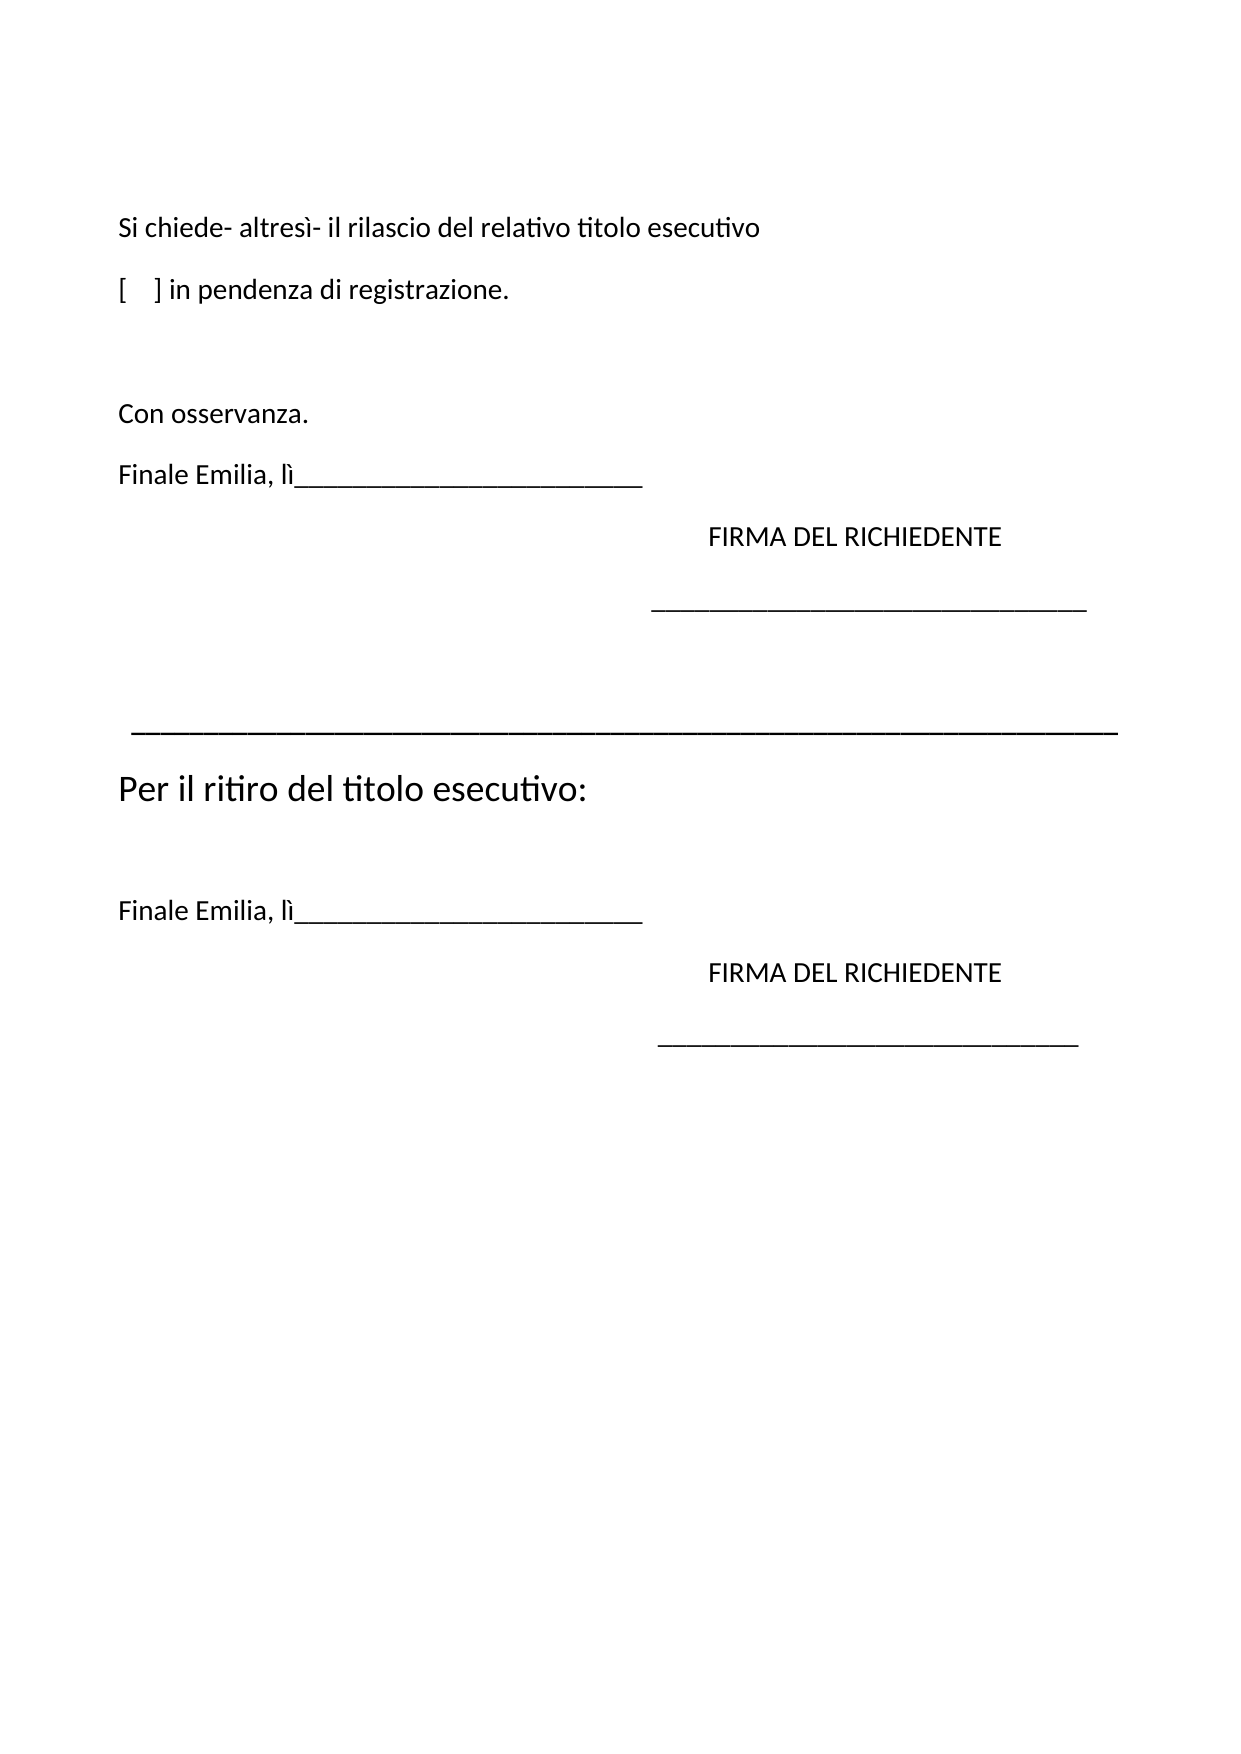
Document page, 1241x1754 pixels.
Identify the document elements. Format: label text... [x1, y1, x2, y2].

text FIRMA DEL RICHIEDENTE [118, 518, 1122, 554]
text [ ] in pendenza di registrazione. [118, 271, 1122, 307]
text Per il ritiro del titolo esecutivo: [118, 765, 1122, 811]
text _____________________________ [118, 1015, 1122, 1051]
text ______________________________ [118, 580, 1122, 616]
text FIRMA DEL RICHIEDENTE [118, 954, 1122, 989]
text Con osservanza. [118, 395, 1122, 430]
text ____________________________________________________________________ [118, 703, 1122, 739]
text Finale Emilia, lì________________________ [118, 456, 1122, 492]
text Si chiede- altresì- il rilascio del relativo titolo esecutivo [118, 209, 1122, 245]
text Finale Emilia, lì________________________ [118, 892, 1122, 927]
